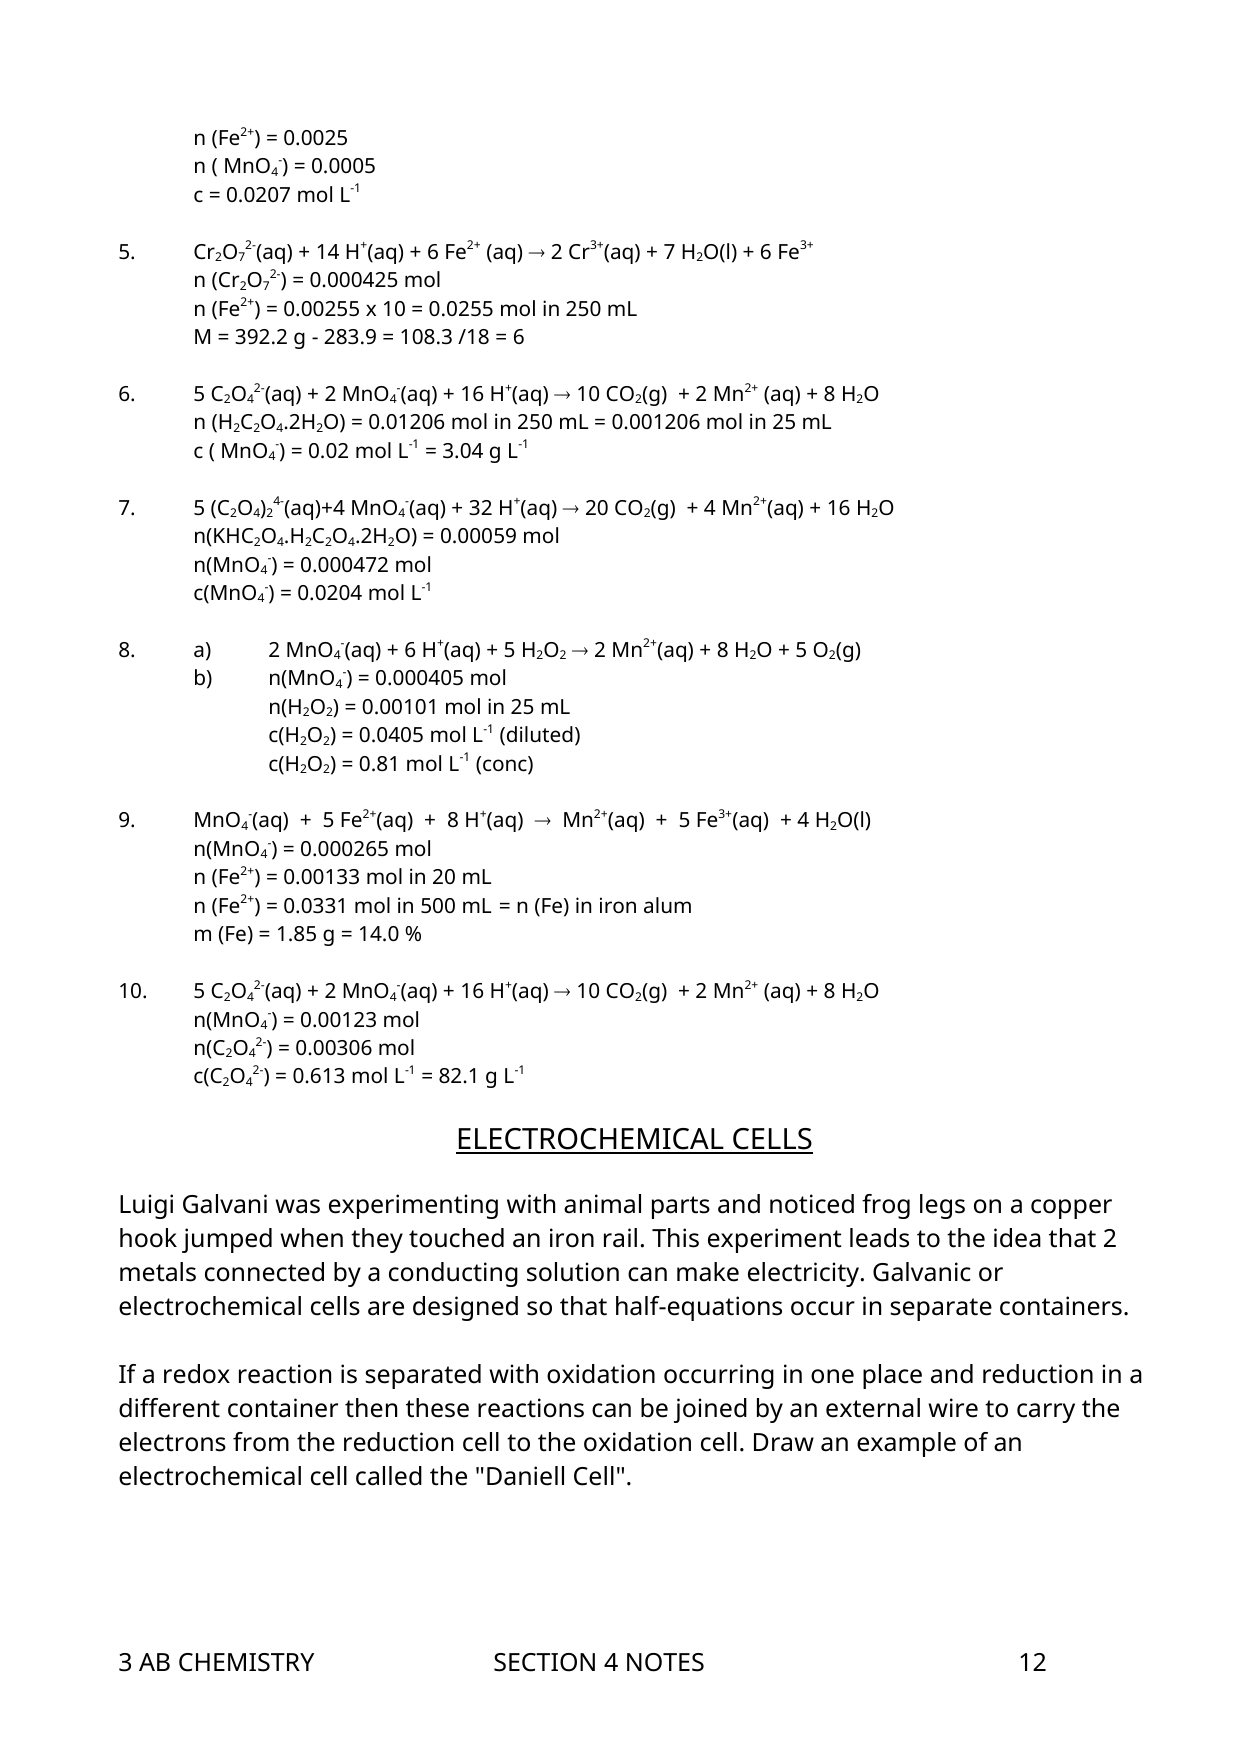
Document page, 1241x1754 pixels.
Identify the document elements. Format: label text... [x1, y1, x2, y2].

text If a redox reaction is separated with oxidation occurring in one place and reduction in a different container then these reactions can be joined by an external wire to carry the electrons from the reduction cell to the oxidation cell. Draw an example of an electrochemical cell called the "Daniell Cell". [118, 1357, 1150, 1493]
text c(MnO4-) = 0.0204 mol L-1 [118, 578, 1150, 607]
text c = 0.0207 mol L-1 [118, 180, 1150, 208]
text n(MnO4-) = 0.000265 mol [118, 834, 1150, 862]
text n(MnO4-) = 0.000472 mol [118, 550, 1150, 578]
text n (Fe2+) = 0.00133 mol in 20 mL [118, 862, 1150, 891]
text Luigi Galvani was experimenting with animal parts and noticed frog legs on a copper hook jumped when they touched an iron rail. This experiment leads to the idea that 2 metals connected by a conducting solution can make electricity. Galvanic or electrochemical cells are designed so that half-equations occur in separate containers. [118, 1187, 1150, 1323]
text 6. 5 C2O42-(aq) + 2 MnO4-(aq) + 16 H+(aq) 10 CO2(g) + 2 Mn2+ (aq) + 8 H2O [118, 379, 1150, 407]
text 5. Cr2O72-(aq) + 14 H+(aq) + 6 Fe2+ (aq) 2 Cr3+(aq) + 7 H2O(l) + 6 Fe3+ [118, 237, 1150, 265]
text n(H2O2) = 0.00101 mol in 25 mL [118, 692, 1150, 720]
text m (Fe) = 1.85 g = 14.0 % [118, 919, 1150, 948]
text 8. a) 2 MnO4-(aq) + 6 H+(aq) + 5 H2O2 2 Mn2+(aq) + 8 H2O + 5 O2(g) [118, 635, 1150, 663]
text n(MnO4-) = 0.00123 mol [118, 1005, 1150, 1033]
text c(H2O2) = 0.81 mol L-1 (conc) [118, 749, 1150, 777]
text b) n(MnO4-) = 0.000405 mol [118, 663, 1150, 692]
text c(C2O42-) = 0.613 mol L-1 = 82.1 g L-1 [118, 1062, 1150, 1090]
text n (Fe2+) = 0.00255 x 10 = 0.0255 mol in 250 mL [118, 294, 1150, 322]
text n (H2C2O4.2H2O) = 0.01206 mol in 250 mL = 0.001206 mol in 25 mL [118, 407, 1150, 436]
text n(KHC2O4.H2C2O4.2H2O) = 0.00059 mol [118, 521, 1150, 550]
text n(C2O42-) = 0.00306 mol [118, 1033, 1150, 1062]
text n (Fe2+) = 0.0025 [118, 123, 1150, 152]
text n (Cr2O72-) = 0.000425 mol [118, 265, 1150, 294]
text M = 392.2 g - 283.9 = 108.3 /18 = 6 [118, 322, 1150, 351]
text c ( MnO4-) = 0.02 mol L-1 = 3.04 g L-1 [118, 436, 1150, 464]
text c(H2O2) = 0.0405 mol L-1 (diluted) [118, 720, 1150, 749]
text 9. MnO4-(aq) + 5 Fe2+(aq) + 8 H+(aq) Mn2+(aq) + 5 Fe3+(aq) + 4 H2O(l) [118, 806, 1150, 834]
text ELECTROCHEMICAL CELLS [118, 1118, 1150, 1158]
text n (Fe2+) = 0.0331 mol in 500 mL = n (Fe) in iron alum [118, 891, 1150, 919]
text n ( MnO4-) = 0.0005 [118, 152, 1150, 180]
text 7. 5 (C2O4)24-(aq)+4 MnO4-(aq) + 32 H+(aq) 20 CO2(g) + 4 Mn2+(aq) + 16 H2O [118, 493, 1150, 521]
text 10. 5 C2O42-(aq) + 2 MnO4-(aq) + 16 H+(aq) 10 CO2(g) + 2 Mn2+ (aq) + 8 H2O [118, 976, 1150, 1005]
